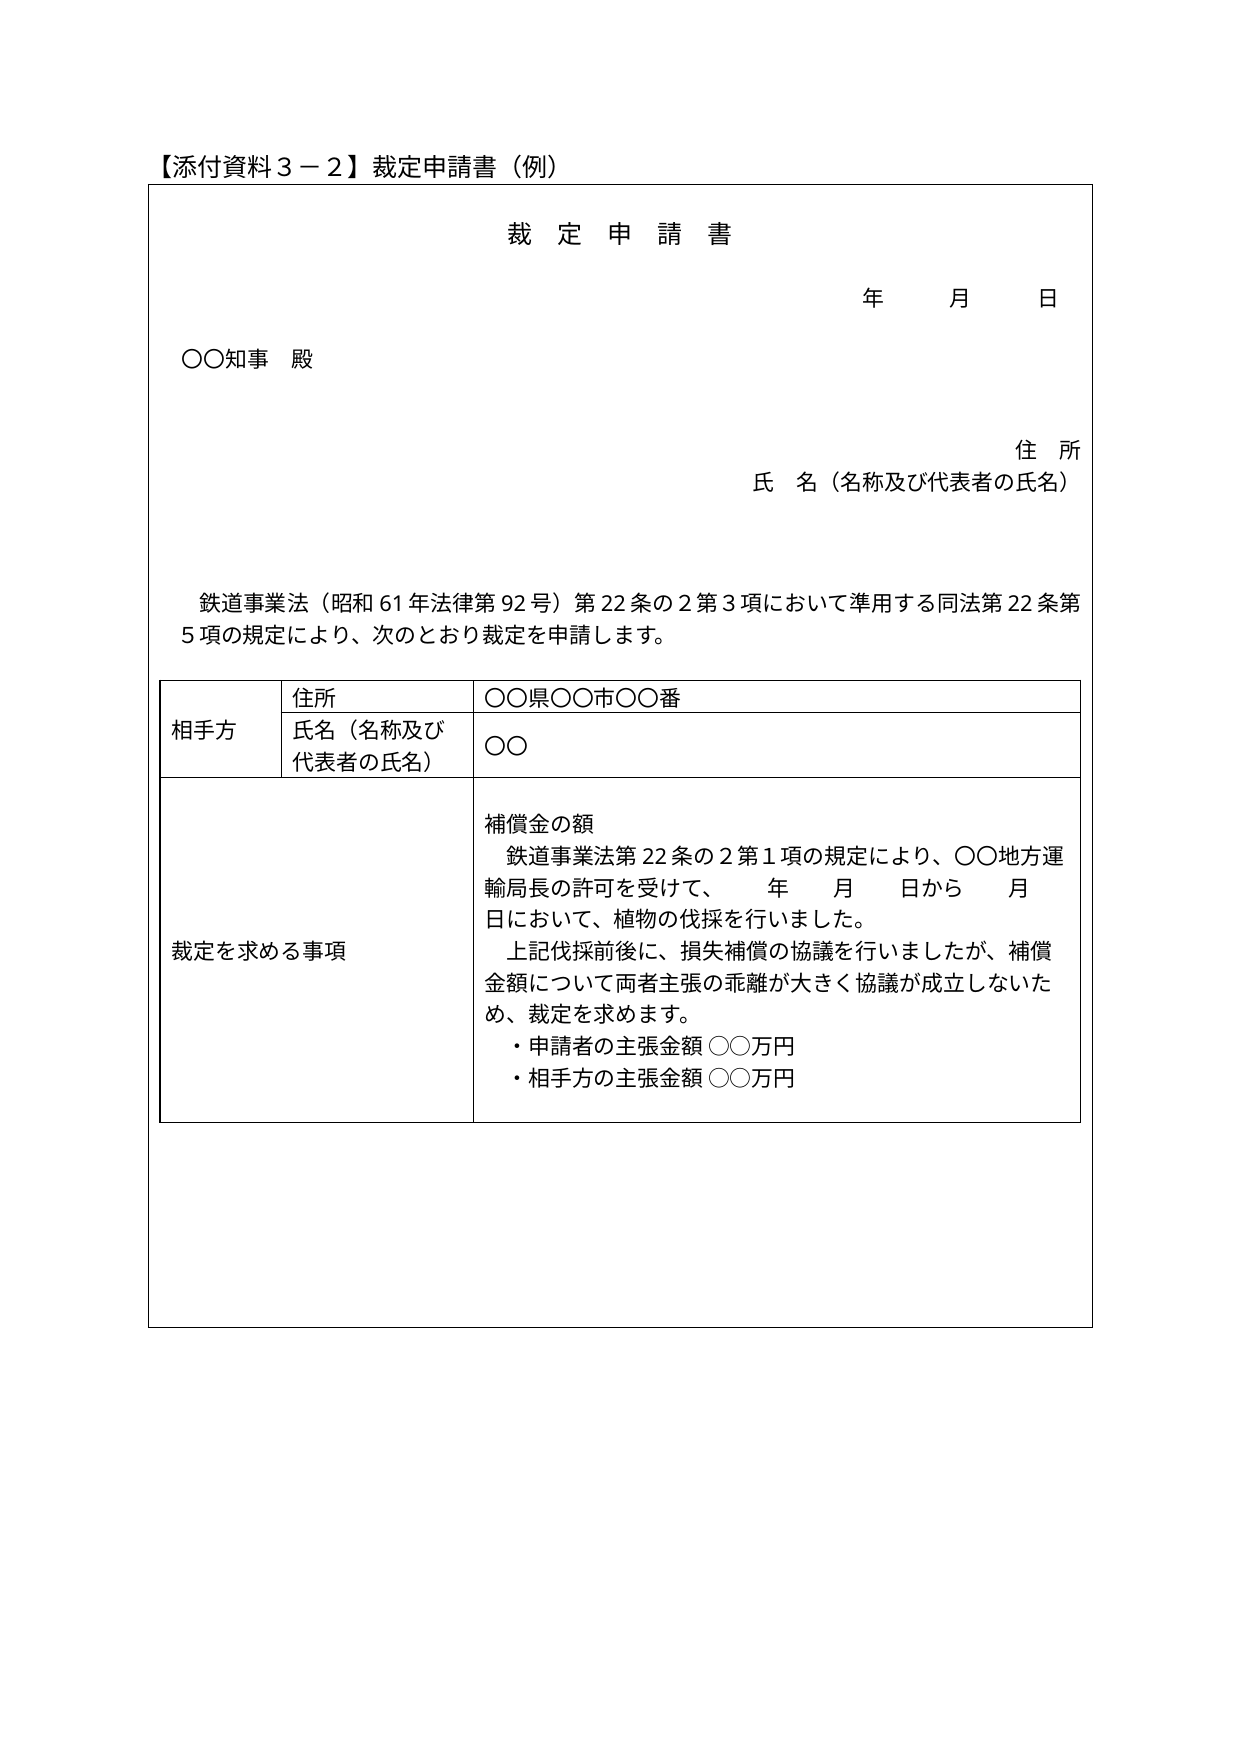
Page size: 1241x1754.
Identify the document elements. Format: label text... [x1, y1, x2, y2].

subtitle 【添付資料３－２】裁定申請書（例） [148, 148, 1092, 184]
table_header 裁 定 申 請 書 年 月 日 〇〇知事 殿 住 所 氏 名（名称及び代表者の氏名） 鉄道事業法（昭和61年法律第92号）第22条の２第３項において準用する同法第22条第５項の規定により、次のとおり裁定を申請します。 [149, 185, 1092, 1327]
